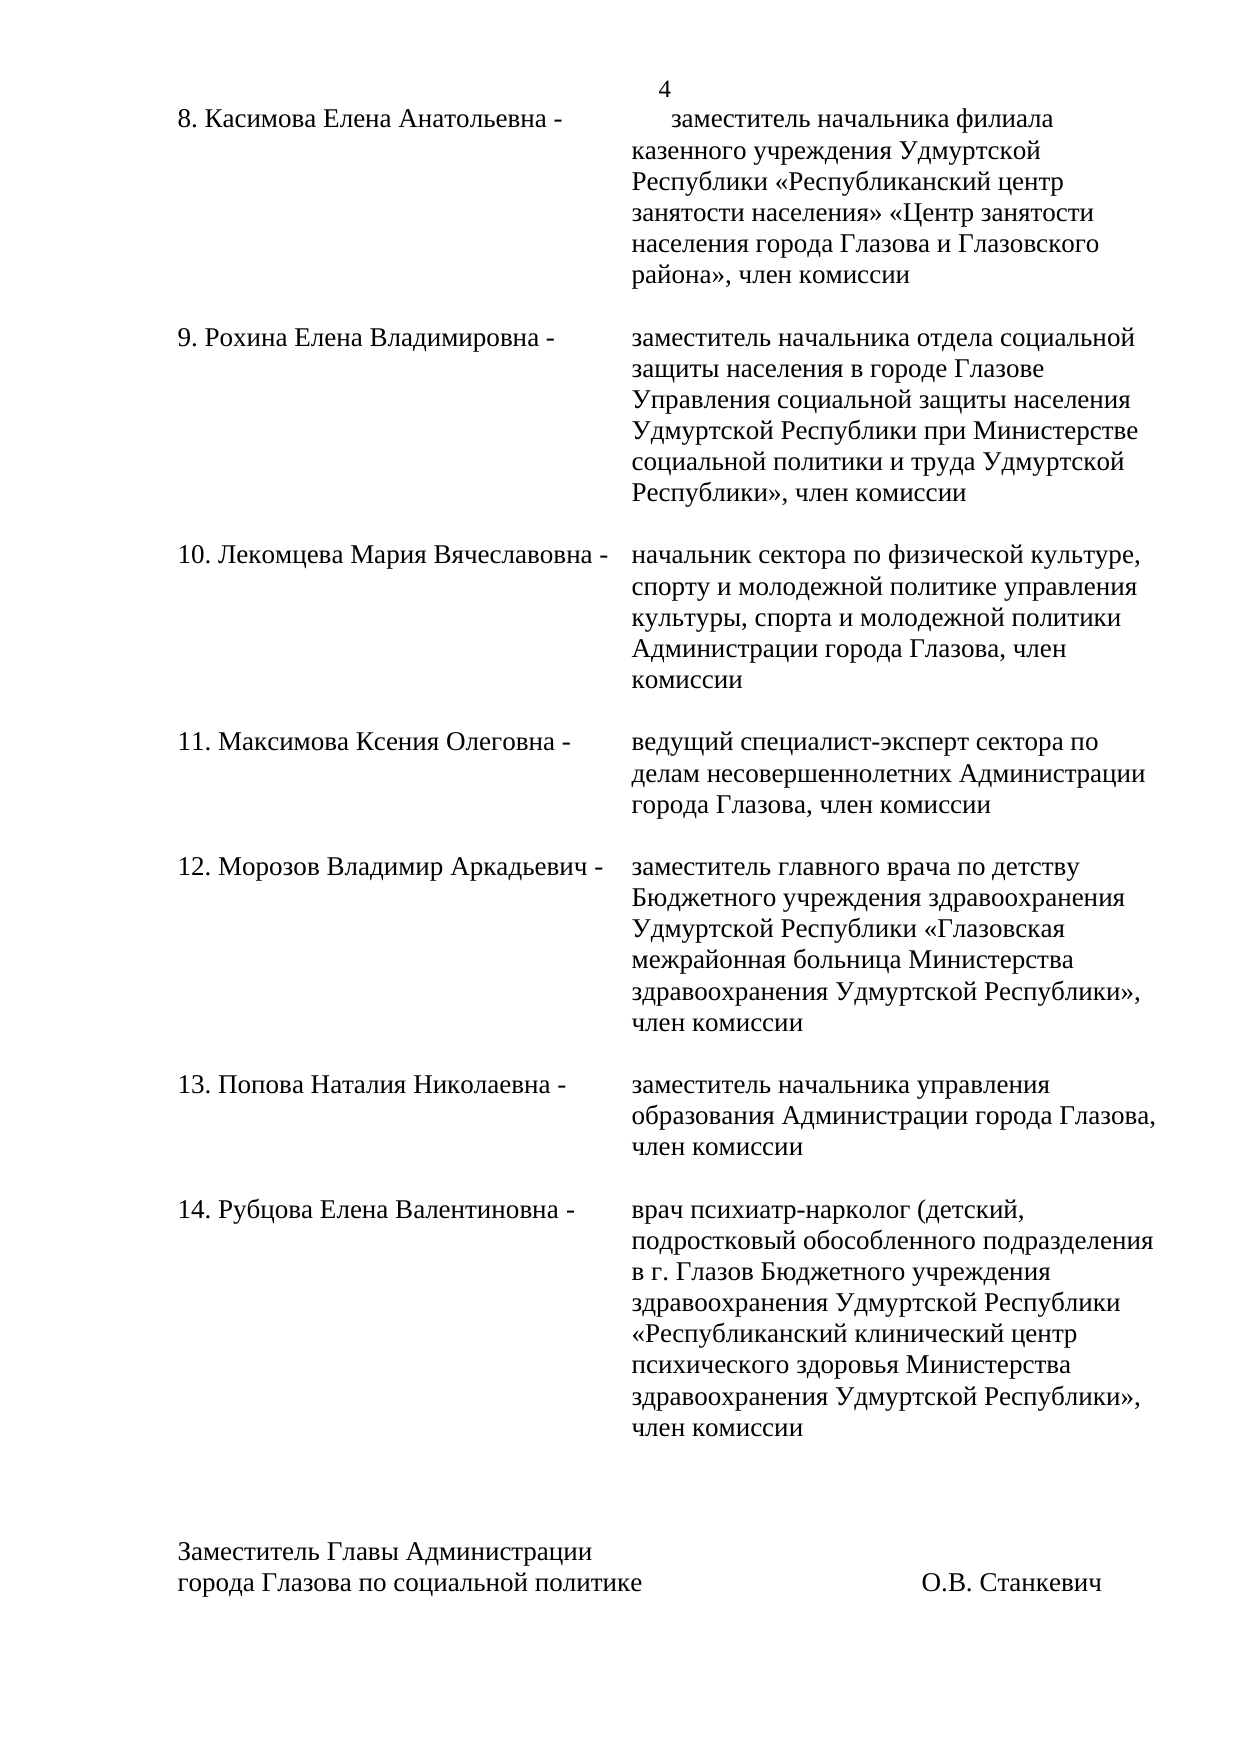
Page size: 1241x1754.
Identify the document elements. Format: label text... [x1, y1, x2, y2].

table_cell заместитель начальника филиала казенного учреждения Удмуртской Республики «Республиканский центр занятости населения» «Центр занятости населения города Глазова и Глазовского района», член комиссии [620, 103, 1181, 321]
table_cell врач психиатр-нарколог (детский, подростковый обособленного подразделения в г. Глазов Бюджетного учреждения здравоохранения Удмуртской Республики «Республиканский клинический центр психического здоровья Министерства здравоохранения Удмуртской Республики», член комиссии [620, 1193, 1181, 1442]
table_cell 10. Лекомцева Мария Вячеславовна - [166, 539, 620, 726]
table_cell заместитель начальника управления образования Администрации города Глазова, член комиссии [620, 1068, 1181, 1193]
table_cell 11. Максимова Ксения Олеговна - [166, 726, 620, 850]
table_cell 8. Касимова Елена Анатольевна - [166, 103, 620, 321]
table_cell 9. Рохина Елена Владимировна - [166, 321, 620, 539]
table_cell ведущий специалист-эксперт сектора по делам несовершеннолетних Администрации города Глазова, член комиссии [620, 726, 1181, 850]
table_cell 12. Морозов Владимир Аркадьевич - [166, 850, 620, 1068]
table_cell 14. Рубцова Елена Валентиновна - [166, 1193, 620, 1442]
table_cell заместитель начальника отдела социальной защиты населения в городе Глазове Управления социальной защиты населения Удмуртской Республики при Министерстве социальной политики и труда Удмуртской Республики», член комиссии [620, 321, 1181, 539]
table_cell начальник сектора по физической культуре, спорту и молодежной политике управления культуры, спорта и молодежной политики Администрации города Глазова, член комиссии [620, 539, 1181, 726]
text Заместитель Главы Администрации [177, 1535, 1152, 1566]
text города Глазова по социальной политике О.В. Станкевич [177, 1566, 1152, 1598]
table_cell 13. Попова Наталия Николаевна - [166, 1068, 620, 1193]
table_cell заместитель главного врача по детству Бюджетного учреждения здравоохранения Удмуртской Республики «Глазовская межрайонная больница Министерства здравоохранения Удмуртской Республики», член комиссии [620, 850, 1181, 1068]
